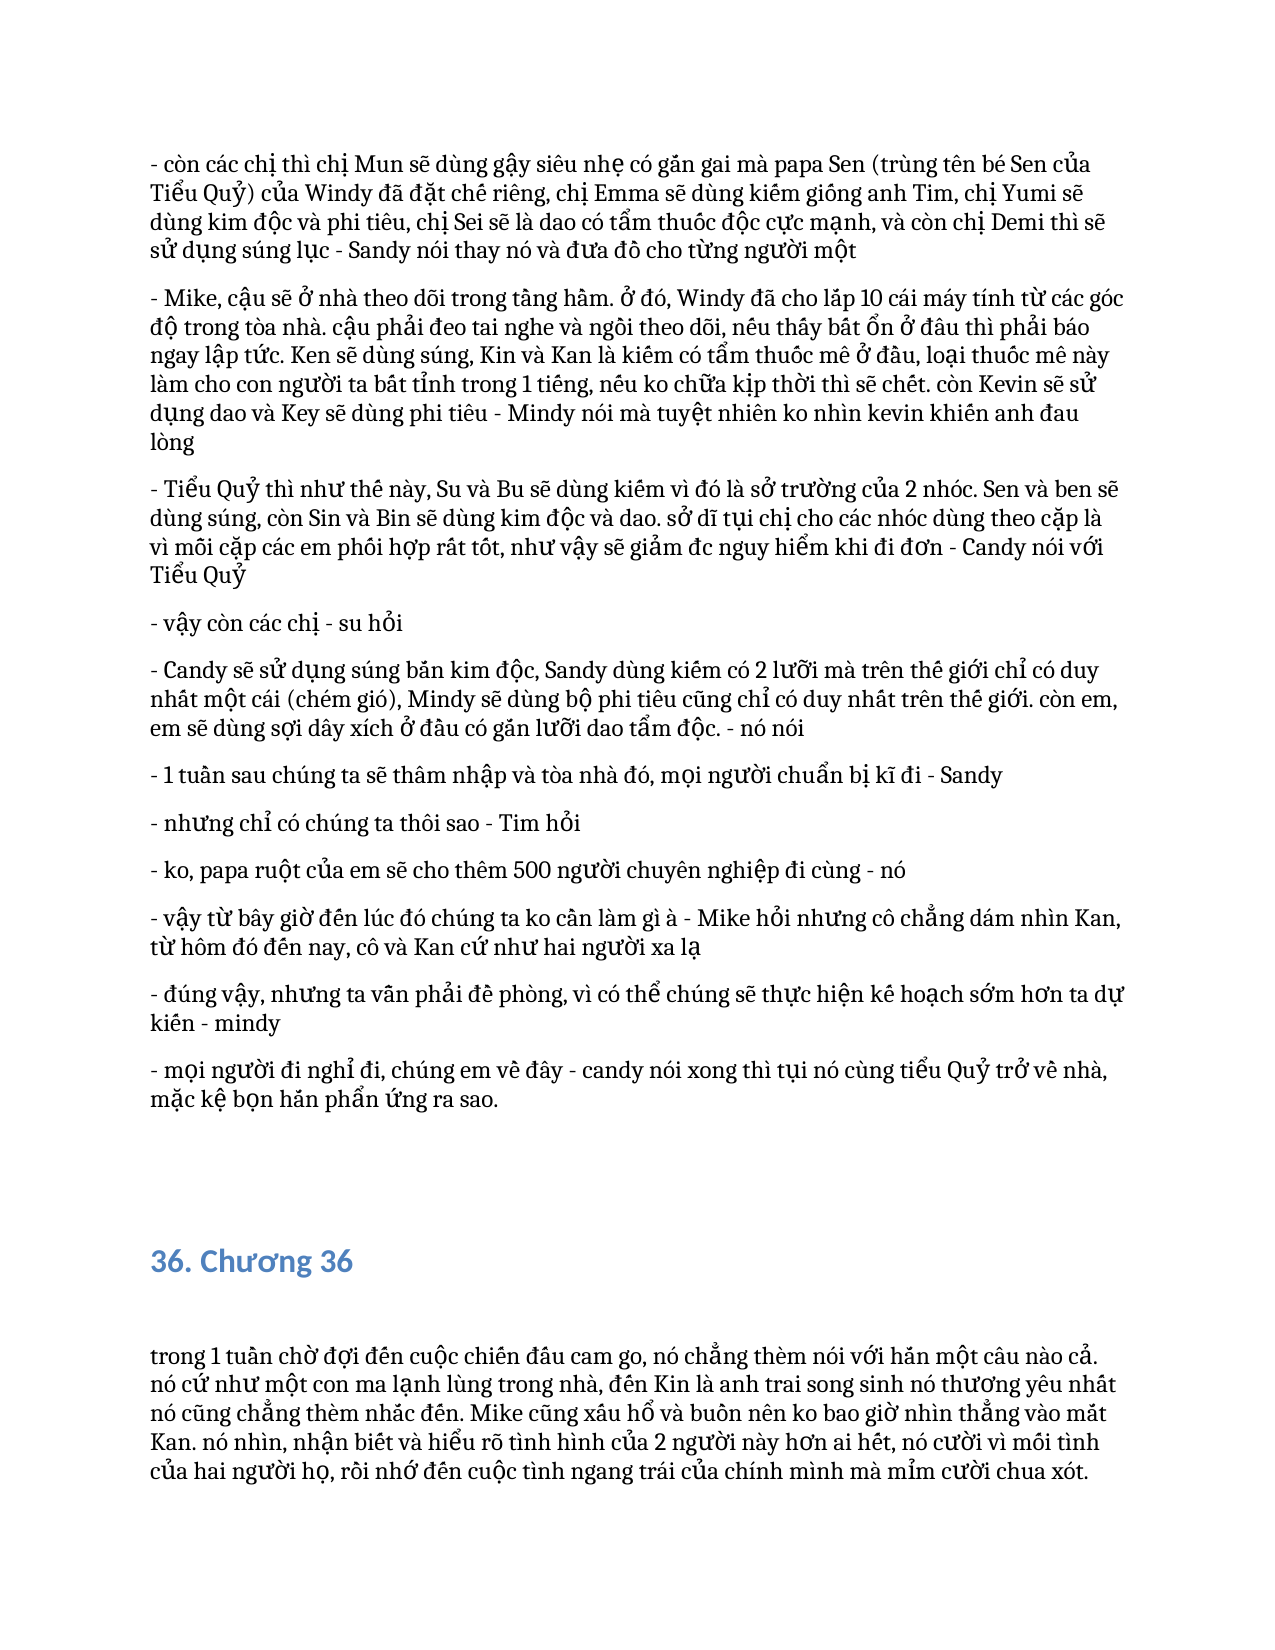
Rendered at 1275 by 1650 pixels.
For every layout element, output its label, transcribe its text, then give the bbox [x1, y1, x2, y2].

text - còn các chị thì chị Mun sẽ dùng gậy siêu nhẹ có gắn gai mà papa Sen (trùng tên bé Sen của Tiểu Quỷ) của Windy đã đặt chế riêng, chị Emma sẽ dùng kiếm giống anh Tim, chị Yumi sẽ dùng kim độc và phi tiêu, chị Sei sẽ là dao có tẩm thuốc độc cực mạnh, và còn chị Demi thì sẽ sử dụng súng lục - Sandy nói thay nó và đưa đồ cho từng người một [150, 150, 1125, 265]
text - đúng vậy, nhưng ta vẫn phải đề phòng, vì có thể chúng sẽ thực hiện kế hoạch sớm hơn ta dự kiến - mindy [150, 980, 1125, 1037]
text - nhưng chỉ có chúng ta thôi sao - Tim hỏi [150, 809, 1125, 837]
text - vậy từ bây giờ đến lúc đó chúng ta ko cần làm gì à - Mike hỏi nhưng cô chẳng dám nhìn Kan, từ hôm đó đến nay, cô và Kan cứ như hai người xa lạ [150, 904, 1125, 961]
subtitle 36. Chương 36 [150, 1239, 1125, 1280]
text - vậy còn các chị - su hỏi [150, 609, 1125, 637]
text trong 1 tuần chờ đợi đến cuộc chiến đấu cam go, nó chẳng thèm nói với hắn một câu nào cả. nó cứ như một con ma lạnh lùng trong nhà, đến Kin là anh trai song sinh nó thương yêu nhất nó cũng chẳng thèm nhắc đến. Mike cũng xấu hổ và buồn nên ko bao giờ nhìn thẳng vào mắt Kan. nó nhìn, nhận biết và hiểu rõ tình hình của 2 người này hơn ai hết, nó cười vì mối tình của hai người họ, rồi nhớ đến cuộc tình ngang trái của chính mình mà mỉm cười chua xót. [150, 1284, 1125, 1485]
text - Tiểu Quỷ thì như thế này, Su và Bu sẽ dùng kiếm vì đó là sở trường của 2 nhóc. Sen và ben sẽ dùng súng, còn Sin và Bin sẽ dùng kim độc và dao. sở dĩ tụi chị cho các nhóc dùng theo cặp là vì mỗi cặp các em phối hợp rất tốt, như vậy sẽ giảm đc nguy hiểm khi đi đơn - Candy nói với Tiểu Quỷ [150, 475, 1125, 590]
text - mọi người đi nghỉ đi, chúng em về đây - candy nói xong thì tụi nó cùng tiểu Quỷ trở về nhà, mặc kệ bọn hắn phẩn ứng ra sao. [150, 1056, 1125, 1114]
text - 1 tuần sau chúng ta sẽ thâm nhập và tòa nhà đó, mọi người chuẩn bị kĩ đi - Sandy [150, 761, 1125, 790]
text - Mike, cậu sẽ ở nhà theo dõi trong tầng hầm. ở đó, Windy đã cho lắp 10 cái máy tính từ các góc độ trong tòa nhà. cậu phải đeo tai nghe và ngồi theo dõi, nếu thấy bất ổn ở đâu thì phải báo ngay lập tức. Ken sẽ dùng súng, Kin và Kan là kiếm có tẩm thuốc mê ở đầu, loại thuốc mê này làm cho con người ta bất tỉnh trong 1 tiếng, nếu ko chữa kịp thời thì sẽ chết. còn Kevin sẽ sử dụng dao và Key sẽ dùng phi tiêu - Mindy nói mà tuyệt nhiên ko nhìn kevin khiến anh đau lòng [150, 284, 1125, 456]
text - Candy sẽ sử dụng súng bắn kim độc, Sandy dùng kiếm có 2 lưỡi mà trên thế giới chỉ có duy nhất một cái (chém gió), Mindy sẽ dùng bộ phi tiêu cũng chỉ có duy nhất trên thế giới. còn em, em sẽ dùng sợi dây xích ở đầu có gắn lưỡi dao tẩm độc. - nó nói [150, 656, 1125, 742]
text - ko, papa ruột của em sẽ cho thêm 500 người chuyên nghiệp đi cùng - nó [150, 856, 1125, 885]
